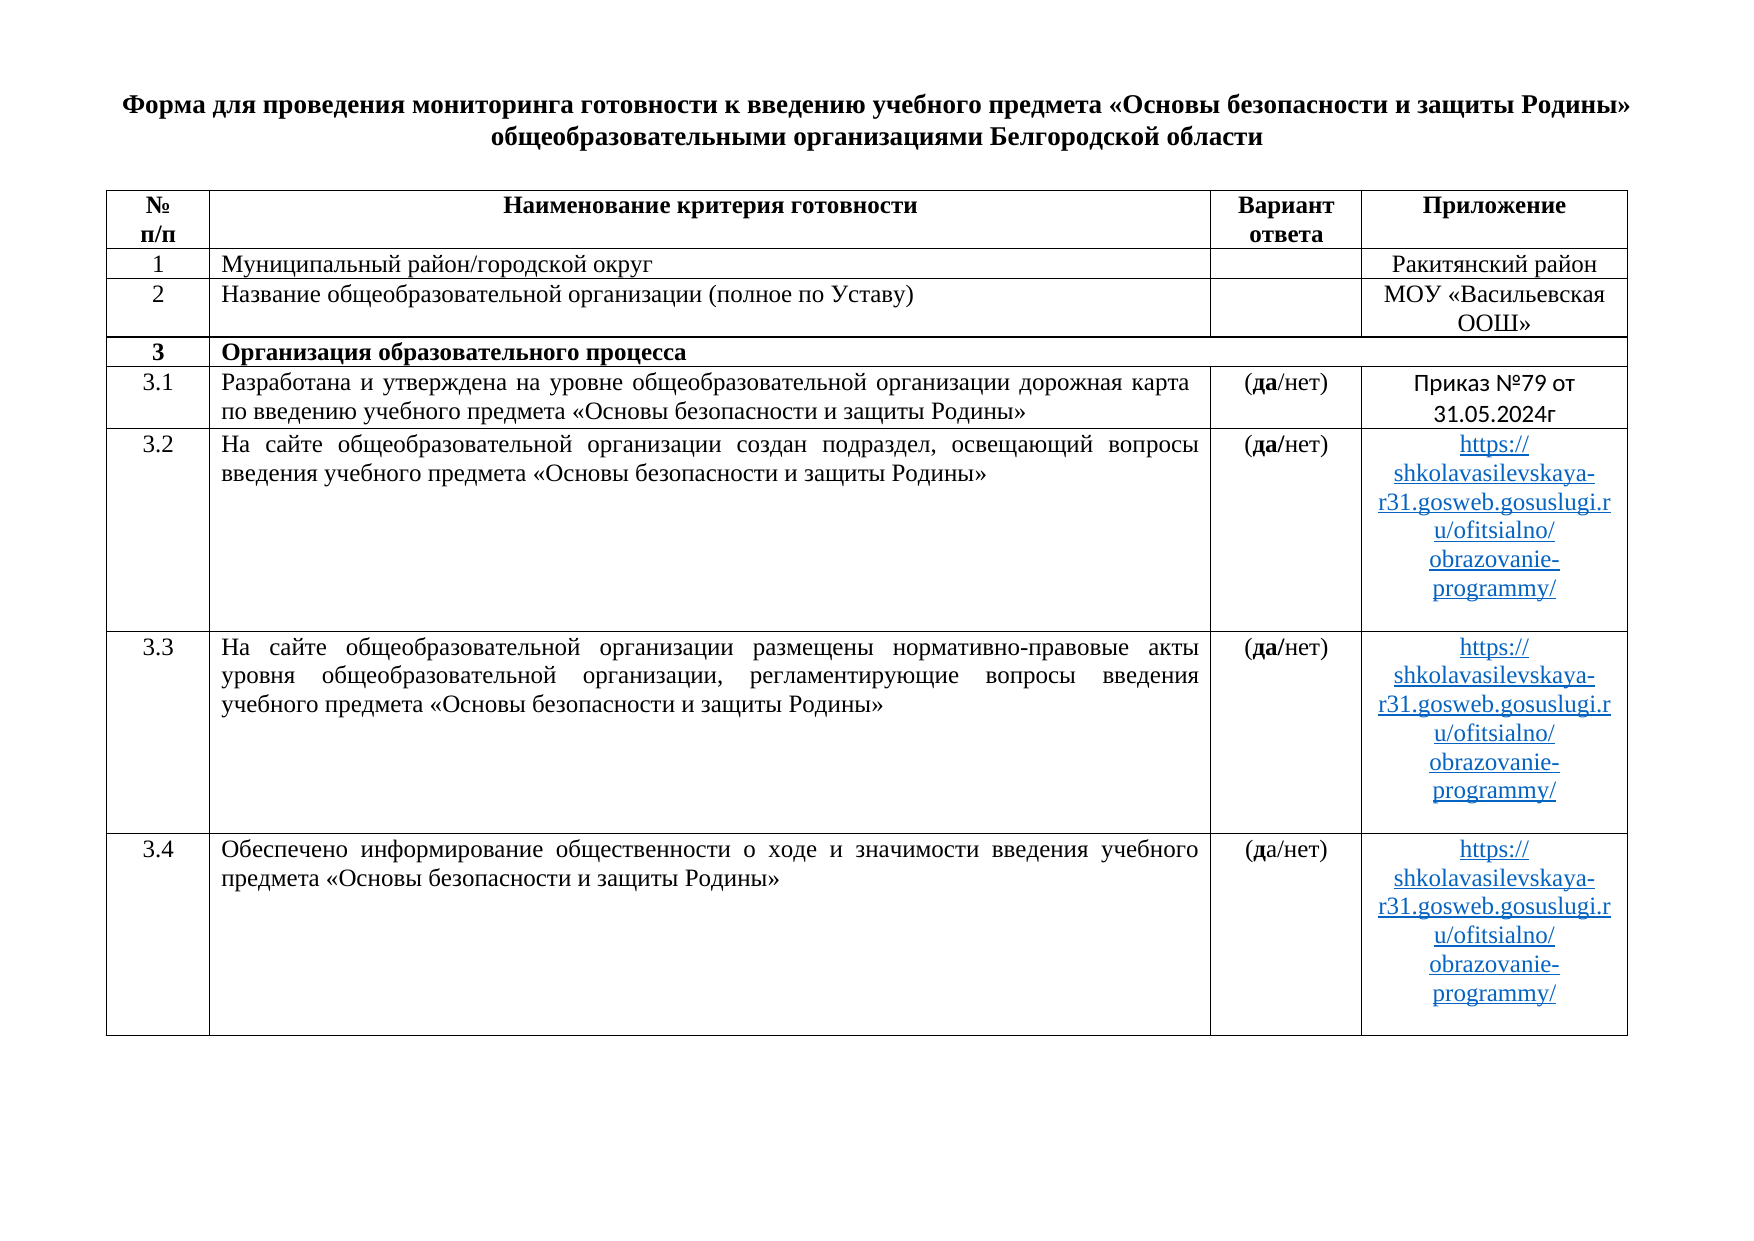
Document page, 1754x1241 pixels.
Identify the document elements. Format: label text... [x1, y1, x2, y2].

table_cell 3.3 [107, 632, 209, 833]
table_cell На сайте общеобразовательной организации создан подраздел, освещающий вопросы введения учебного предмета «Основы безопасности и защиты Родины» [210, 429, 1210, 631]
table_cell [1211, 279, 1361, 336]
table_cell Ракитянский район [1362, 249, 1627, 278]
table_cell (да/нет) [1211, 834, 1361, 1035]
table_cell МОУ «Васильевская ООШ» [1362, 279, 1627, 336]
table_cell (да/нет) [1211, 429, 1361, 631]
table_cell 3 [107, 338, 209, 366]
table_cell Организация образовательного процесса [210, 338, 1627, 366]
table_cell Муниципальный район/городской округ [210, 249, 1210, 278]
table_cell [1211, 249, 1361, 278]
table_header Наименование критерия готовности [210, 191, 1210, 248]
table_cell Название общеобразовательной организации (полное по Уставу) [210, 279, 1210, 336]
table_cell 3.4 [107, 834, 209, 1035]
table_header Вариант ответа [1211, 191, 1361, 248]
table_header № п/п [107, 191, 209, 248]
table_cell Приказ №79 от 31.05.2024г [1362, 367, 1627, 428]
table_cell https://shkolavasilevskaya-r31.gosweb.gosuslugi.ru/ofitsialno/obrazovanie-programmy/ [1362, 632, 1627, 833]
table_cell Обеспечено информирование общественности о ходе и значимости введения учебного предмета «Основы безопасности и защиты Родины» [210, 834, 1210, 1035]
table_cell 3.1 [107, 367, 209, 428]
table_cell (да/нет) [1211, 367, 1361, 428]
table_cell (да/нет) [1211, 632, 1361, 833]
table_cell 2 [107, 279, 209, 336]
table_cell Разработана и утверждена на уровне общеобразовательной организации дорожная карта по введению учебного предмета «Основы безопасности и защиты Родины» [210, 367, 1210, 428]
table_cell 3.2 [107, 429, 209, 631]
table_header Приложение [1362, 191, 1627, 248]
text Форма для проведения мониторинга готовности к введению учебного предмета «Основы безопасности и защиты Родины» общеобразовательными организациями Белгородской области [118, 89, 1636, 151]
table_cell На сайте общеобразовательной организации размещены нормативно-правовые акты уровня общеобразовательной организации, регламентирующие вопросы введения учебного предмета «Основы безопасности и защиты Родины» [210, 632, 1210, 833]
table_cell https://shkolavasilevskaya-r31.gosweb.gosuslugi.ru/ofitsialno/obrazovanie-programmy/ [1362, 429, 1627, 631]
table_cell 1 [107, 249, 209, 278]
table_cell https://shkolavasilevskaya-r31.gosweb.gosuslugi.ru/ofitsialno/obrazovanie-programmy/ [1362, 834, 1627, 1035]
